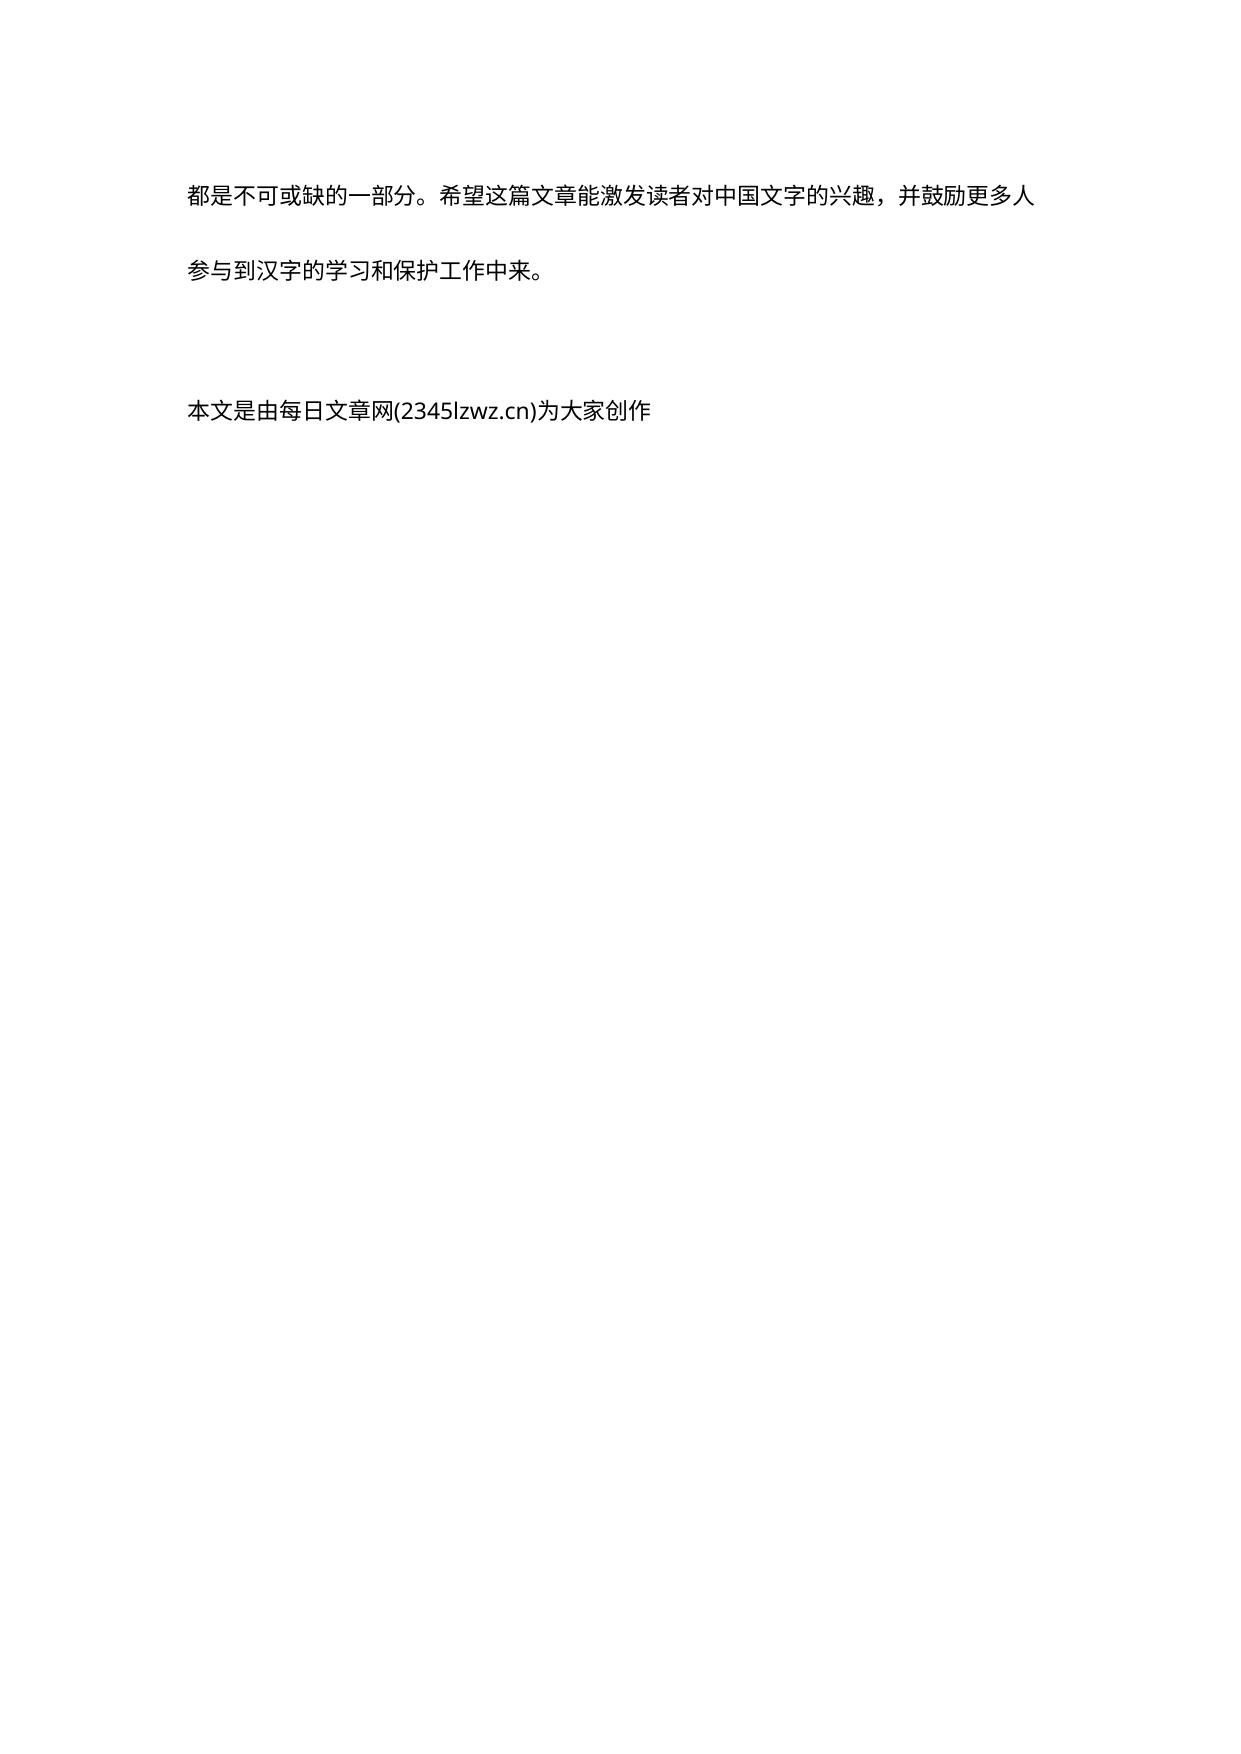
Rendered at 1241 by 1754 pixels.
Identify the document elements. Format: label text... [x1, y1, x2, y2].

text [187, 162, 1053, 302]
text 本文是由每日文章网(2345lzwz.cn)为大家创作 [187, 377, 1053, 442]
